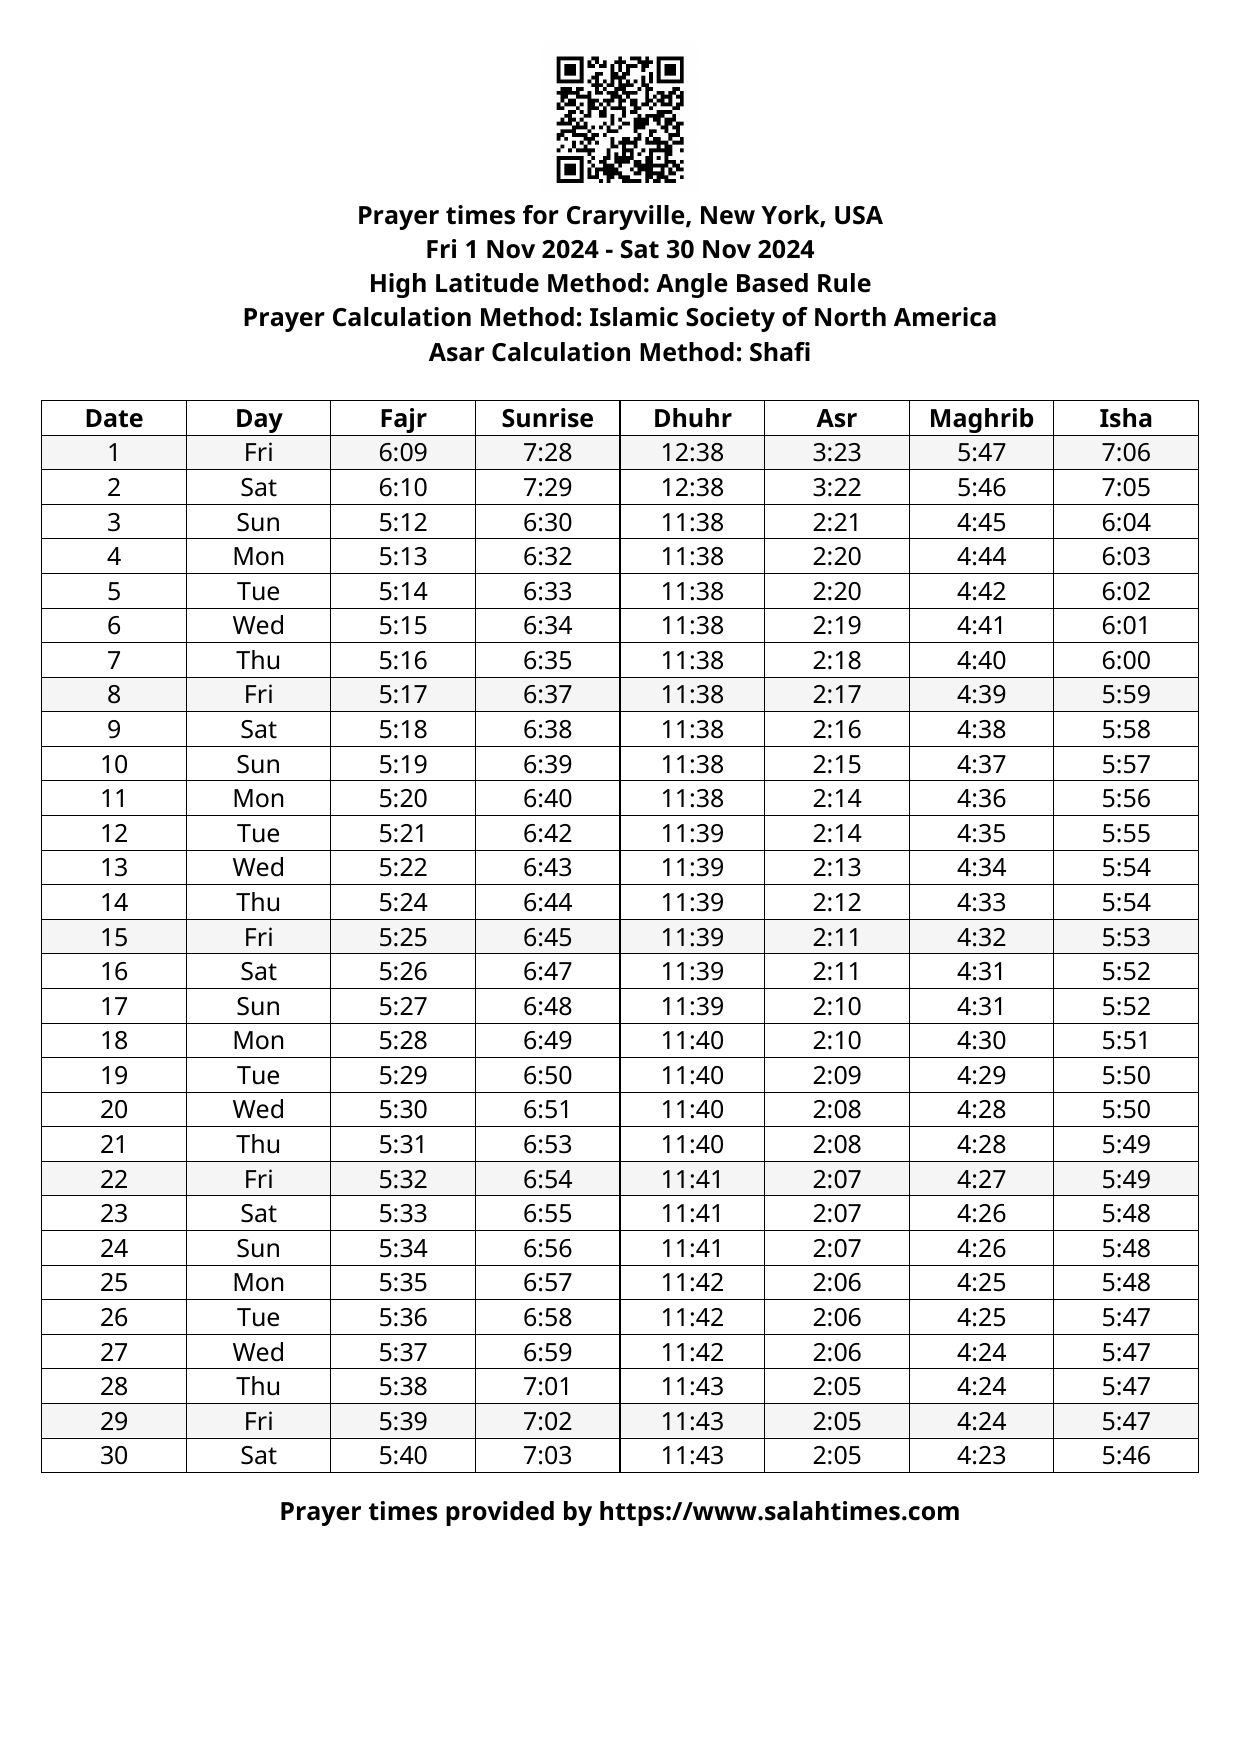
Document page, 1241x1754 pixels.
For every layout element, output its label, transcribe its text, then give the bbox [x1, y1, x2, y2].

table_cell 2:10 [765, 1024, 909, 1057]
table_cell Sat [187, 712, 330, 746]
table_cell 7:03 [476, 1439, 619, 1472]
table_cell 5:19 [331, 747, 475, 780]
table_cell Sat [187, 1196, 330, 1230]
table_cell Thu [187, 885, 330, 919]
table_cell 11:39 [621, 851, 764, 884]
table_cell 6:47 [476, 954, 619, 988]
table_cell 4:25 [910, 1266, 1053, 1299]
table_cell 5:52 [1054, 989, 1198, 1022]
table_cell 5:32 [331, 1162, 475, 1195]
table_cell 6:55 [476, 1196, 619, 1230]
table_cell 6:58 [476, 1300, 619, 1334]
table_cell 5:38 [331, 1369, 475, 1403]
table_cell 5:33 [331, 1196, 475, 1230]
table_cell 5:28 [331, 1024, 475, 1057]
table_cell 6:10 [331, 470, 475, 504]
table_cell 5:56 [1054, 781, 1198, 815]
table_cell 5:20 [331, 781, 475, 815]
table_cell 2:17 [765, 678, 909, 711]
table_cell Sun [187, 505, 330, 538]
table_cell 11:40 [621, 1127, 764, 1161]
table_cell 6:45 [476, 920, 619, 953]
table_cell Tue [187, 1058, 330, 1092]
table_cell Sun [187, 747, 330, 780]
table_cell 6:09 [331, 436, 475, 469]
table_cell Fri [187, 678, 330, 711]
table_cell 26 [42, 1300, 186, 1334]
table_cell 4:27 [910, 1162, 1053, 1195]
table_cell Wed [187, 1093, 330, 1126]
table_cell 5:14 [331, 574, 475, 607]
table_cell 4:41 [910, 609, 1053, 642]
table_cell 2:16 [765, 712, 909, 746]
table_cell 6:32 [476, 539, 619, 573]
table_cell 5:57 [1054, 747, 1198, 780]
table_cell 12:38 [621, 436, 764, 469]
table_cell 11:38 [621, 747, 764, 780]
table_cell 5:31 [331, 1127, 475, 1161]
table_cell 5:58 [1054, 712, 1198, 746]
table_cell 2:11 [765, 920, 909, 953]
table_cell 5:26 [331, 954, 475, 988]
table_header Date [42, 401, 186, 434]
table_cell 6:30 [476, 505, 619, 538]
table_cell Tue [187, 816, 330, 849]
table_cell 11:38 [621, 781, 764, 815]
table_cell 6:35 [476, 643, 619, 677]
table_cell 2:21 [765, 505, 909, 538]
table_cell 4:26 [910, 1231, 1053, 1264]
table_cell Mon [187, 1024, 330, 1057]
table_cell 2:12 [765, 885, 909, 919]
table_header Maghrib [910, 401, 1053, 434]
table_cell 4:44 [910, 539, 1053, 573]
table_cell 19 [42, 1058, 186, 1092]
table_cell 4:32 [910, 920, 1053, 953]
table_cell 6:34 [476, 609, 619, 642]
table_cell 4:38 [910, 712, 1053, 746]
table_cell Sat [187, 470, 330, 504]
table_cell 11:39 [621, 954, 764, 988]
table_cell 11:38 [621, 574, 764, 607]
table_cell Fri [187, 1162, 330, 1195]
table_cell 6:00 [1054, 643, 1198, 677]
table_cell 5:35 [331, 1266, 475, 1299]
text High Latitude Method: Angle Based Rule [42, 266, 1198, 300]
table_cell 11:40 [621, 1024, 764, 1057]
table_cell 12 [42, 816, 186, 849]
table_cell 2:06 [765, 1266, 909, 1299]
table_cell Tue [187, 1300, 330, 1334]
table_cell 5:47 [1054, 1404, 1198, 1437]
table_cell 5:22 [331, 851, 475, 884]
table_cell 5:54 [1054, 851, 1198, 884]
table_cell 6:44 [476, 885, 619, 919]
table_cell Wed [187, 851, 330, 884]
table_cell 25 [42, 1266, 186, 1299]
table_cell 6:43 [476, 851, 619, 884]
picture [542, 41, 699, 198]
table_cell 17 [42, 989, 186, 1022]
table_cell Thu [187, 1127, 330, 1161]
table_cell 5:34 [331, 1231, 475, 1264]
table_cell 7:06 [1054, 436, 1198, 469]
table_cell 15 [42, 920, 186, 953]
table_cell Fri [187, 436, 330, 469]
table_cell 7:05 [1054, 470, 1198, 504]
table_cell 2:20 [765, 574, 909, 607]
table_cell 2:06 [765, 1300, 909, 1334]
table_cell 2:13 [765, 851, 909, 884]
table_cell 11:39 [621, 816, 764, 849]
table_cell Mon [187, 539, 330, 573]
table_header Dhuhr [621, 401, 764, 434]
table_cell 2:05 [765, 1439, 909, 1472]
table_cell 5:46 [1054, 1439, 1198, 1472]
table_cell 4:35 [910, 816, 1053, 849]
table_cell 5:39 [331, 1404, 475, 1437]
text Prayer times provided by https://www.salahtimes.com [42, 1494, 1198, 1528]
table_cell 5:46 [910, 470, 1053, 504]
table_cell 4:24 [910, 1404, 1053, 1437]
table_cell 12:38 [621, 470, 764, 504]
table_cell 4:36 [910, 781, 1053, 815]
table_cell 5:18 [331, 712, 475, 746]
table_cell 6:50 [476, 1058, 619, 1092]
table_cell 6:04 [1054, 505, 1198, 538]
table_cell 2:14 [765, 781, 909, 815]
table_cell 2:08 [765, 1127, 909, 1161]
table_cell 2:09 [765, 1058, 909, 1092]
table_cell 3:22 [765, 470, 909, 504]
table_cell 11:39 [621, 920, 764, 953]
table_cell 4 [42, 539, 186, 573]
table_cell 4:28 [910, 1093, 1053, 1126]
table_cell 5:59 [1054, 678, 1198, 711]
table_cell 5:50 [1054, 1058, 1198, 1092]
table_cell 2:18 [765, 643, 909, 677]
table_cell 21 [42, 1127, 186, 1161]
table_cell 5:37 [331, 1335, 475, 1368]
table_cell 7:29 [476, 470, 619, 504]
table_cell 2:05 [765, 1369, 909, 1403]
table_cell 6:51 [476, 1093, 619, 1126]
table_cell 6:39 [476, 747, 619, 780]
table_cell 11:42 [621, 1335, 764, 1368]
table_cell 11:43 [621, 1369, 764, 1403]
table_header Isha [1054, 401, 1198, 434]
table_cell 6:33 [476, 574, 619, 607]
table_cell 6:02 [1054, 574, 1198, 607]
table_cell Wed [187, 1335, 330, 1368]
table_cell 28 [42, 1369, 186, 1403]
table_cell 4:26 [910, 1196, 1053, 1230]
table_header Day [187, 401, 330, 434]
table_cell 2:07 [765, 1231, 909, 1264]
table_cell 30 [42, 1439, 186, 1472]
table_cell 6:57 [476, 1266, 619, 1299]
table_cell 5:30 [331, 1093, 475, 1126]
table_cell 7:01 [476, 1369, 619, 1403]
table_cell 11:42 [621, 1300, 764, 1334]
table_cell 5:36 [331, 1300, 475, 1334]
table_header Sunrise [476, 401, 619, 434]
table_cell Sat [187, 1439, 330, 1472]
table_cell Tue [187, 574, 330, 607]
text Prayer times for Craryville, New York, USA [42, 198, 1198, 232]
table_cell 5:48 [1054, 1196, 1198, 1230]
table_cell 6 [42, 609, 186, 642]
table_cell 5:29 [331, 1058, 475, 1092]
table_cell 5:52 [1054, 954, 1198, 988]
table_cell 6:40 [476, 781, 619, 815]
table_cell 11:40 [621, 1058, 764, 1092]
table_cell 4:37 [910, 747, 1053, 780]
table_cell 11:40 [621, 1093, 764, 1126]
table_cell 2:06 [765, 1335, 909, 1368]
table_cell 20 [42, 1093, 186, 1126]
table_cell 4:45 [910, 505, 1053, 538]
table_cell 5:47 [910, 436, 1053, 469]
table_cell 2:19 [765, 609, 909, 642]
table_cell Thu [187, 1369, 330, 1403]
table_cell 5 [42, 574, 186, 607]
table_cell 1 [42, 436, 186, 469]
table_cell 2:07 [765, 1196, 909, 1230]
table_cell 4:31 [910, 954, 1053, 988]
table_cell 11:41 [621, 1162, 764, 1195]
table_cell 2:07 [765, 1162, 909, 1195]
table_cell 11:41 [621, 1231, 764, 1264]
table_cell 11:39 [621, 885, 764, 919]
table_cell 11:38 [621, 643, 764, 677]
table_cell Sat [187, 954, 330, 988]
table_cell 4:31 [910, 989, 1053, 1022]
table_cell 11:38 [621, 609, 764, 642]
table_cell 24 [42, 1231, 186, 1264]
table_cell 4:24 [910, 1335, 1053, 1368]
table_cell 4:40 [910, 643, 1053, 677]
table_cell 4:23 [910, 1439, 1053, 1472]
table_cell 5:12 [331, 505, 475, 538]
table_cell 6:03 [1054, 539, 1198, 573]
table_cell 4:28 [910, 1127, 1053, 1161]
table_cell 6:01 [1054, 609, 1198, 642]
text Asar Calculation Method: Shafi [42, 334, 1198, 368]
table_cell 11:41 [621, 1196, 764, 1230]
table_cell 9 [42, 712, 186, 746]
table_cell 5:49 [1054, 1127, 1198, 1161]
table_cell 2:08 [765, 1093, 909, 1126]
table_cell 4:25 [910, 1300, 1053, 1334]
table_cell 27 [42, 1335, 186, 1368]
table_cell 3:23 [765, 436, 909, 469]
table_cell 5:24 [331, 885, 475, 919]
table_cell 11:38 [621, 712, 764, 746]
table_cell 2:20 [765, 539, 909, 573]
table_cell 5:16 [331, 643, 475, 677]
table_header Fajr [331, 401, 475, 434]
table_cell 2:15 [765, 747, 909, 780]
table_cell 5:55 [1054, 816, 1198, 849]
table_cell 4:39 [910, 678, 1053, 711]
table_cell 6:59 [476, 1335, 619, 1368]
table_cell 2:11 [765, 954, 909, 988]
table_cell 11:42 [621, 1266, 764, 1299]
table_cell 22 [42, 1162, 186, 1195]
table_cell 4:34 [910, 851, 1053, 884]
table_cell 11:43 [621, 1404, 764, 1437]
table_cell 16 [42, 954, 186, 988]
table_cell 6:49 [476, 1024, 619, 1057]
table_cell 6:42 [476, 816, 619, 849]
table_cell 11:39 [621, 989, 764, 1022]
table_cell 13 [42, 851, 186, 884]
table_cell 11 [42, 781, 186, 815]
table_cell 5:13 [331, 539, 475, 573]
table_cell 5:53 [1054, 920, 1198, 953]
table_cell 5:47 [1054, 1335, 1198, 1368]
table_cell Fri [187, 920, 330, 953]
table_cell 8 [42, 678, 186, 711]
table_cell 2 [42, 470, 186, 504]
table_cell 5:48 [1054, 1266, 1198, 1299]
table_cell 6:48 [476, 989, 619, 1022]
table_cell Mon [187, 1266, 330, 1299]
table_cell 3 [42, 505, 186, 538]
table_cell 11:38 [621, 678, 764, 711]
table_cell 6:53 [476, 1127, 619, 1161]
table_cell 11:38 [621, 505, 764, 538]
table_cell Thu [187, 643, 330, 677]
table_cell Mon [187, 781, 330, 815]
table_cell 5:17 [331, 678, 475, 711]
table_cell 4:24 [910, 1369, 1053, 1403]
table_cell 7:02 [476, 1404, 619, 1437]
table_cell 18 [42, 1024, 186, 1057]
table_cell 5:50 [1054, 1093, 1198, 1126]
table_cell 2:05 [765, 1404, 909, 1437]
table_cell 23 [42, 1196, 186, 1230]
table_cell 4:33 [910, 885, 1053, 919]
table_cell 6:56 [476, 1231, 619, 1264]
table_cell 5:47 [1054, 1369, 1198, 1403]
table_cell Sun [187, 1231, 330, 1264]
table_cell 6:38 [476, 712, 619, 746]
table_cell 5:21 [331, 816, 475, 849]
table_cell 4:42 [910, 574, 1053, 607]
table_cell 11:43 [621, 1439, 764, 1472]
table_cell 5:15 [331, 609, 475, 642]
table_cell 5:27 [331, 989, 475, 1022]
table_cell 10 [42, 747, 186, 780]
table_cell 7:28 [476, 436, 619, 469]
text Prayer Calculation Method: Islamic Society of North America [42, 300, 1198, 334]
table_cell Fri [187, 1404, 330, 1437]
table_cell 5:48 [1054, 1231, 1198, 1264]
table_cell 5:51 [1054, 1024, 1198, 1057]
table_cell 5:47 [1054, 1300, 1198, 1334]
table_cell 5:40 [331, 1439, 475, 1472]
table_cell 6:54 [476, 1162, 619, 1195]
table_cell Wed [187, 609, 330, 642]
table_cell 5:49 [1054, 1162, 1198, 1195]
table_cell 2:10 [765, 989, 909, 1022]
table_cell 6:37 [476, 678, 619, 711]
table_cell 4:29 [910, 1058, 1053, 1092]
table_cell 2:14 [765, 816, 909, 849]
table_cell 5:25 [331, 920, 475, 953]
table_cell 11:38 [621, 539, 764, 573]
table_cell Sun [187, 989, 330, 1022]
text Fri 1 Nov 2024 - Sat 30 Nov 2024 [42, 232, 1198, 266]
table_cell 14 [42, 885, 186, 919]
table_cell 4:30 [910, 1024, 1053, 1057]
table_cell 7 [42, 643, 186, 677]
table_cell 29 [42, 1404, 186, 1437]
table_cell 5:54 [1054, 885, 1198, 919]
table_header Asr [765, 401, 909, 434]
